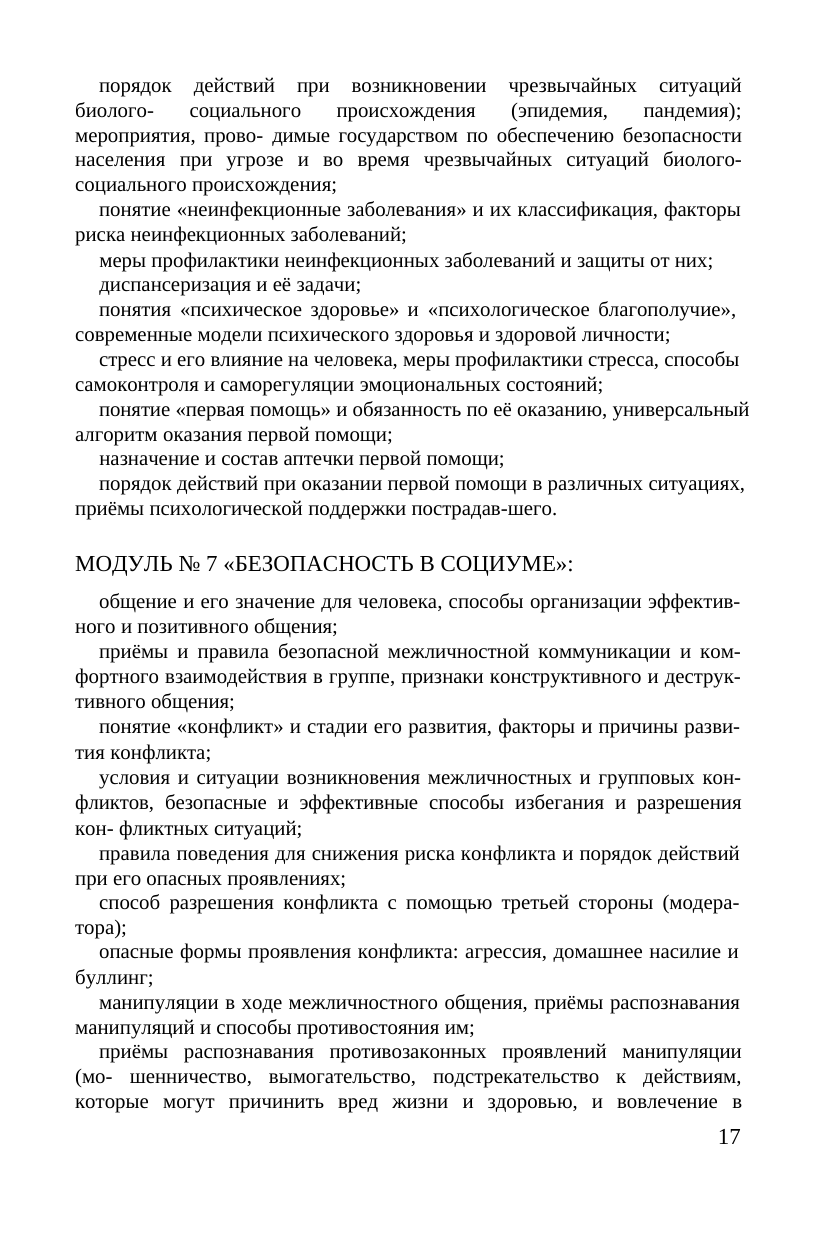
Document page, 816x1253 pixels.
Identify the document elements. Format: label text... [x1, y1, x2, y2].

text назначение и состав аптечки первой помощи; [99, 446, 803, 470]
text общение и его значение для человека, способы организации эффектив- ного и позитивного общения; [75, 589, 741, 638]
text меры профилактики неинфекционных заболеваний и защиты от них; диспансеризация и её задачи; [99, 248, 714, 296]
text условия и ситуации возникновения межличностных и групповых кон- фликтов, безопасные и эффективные способы избегания и разрешения кон- фликтных ситуаций; [75, 765, 742, 839]
text МОДУЛЬ № 7 «БЕЗОПАСНОСТЬ В СОЦИУМЕ»: [75, 550, 803, 577]
text опасные формы проявления конфликта: агрессия, домашнее насилие и буллинг; [75, 939, 740, 989]
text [75, 1039, 742, 1113]
text манипуляции в ходе межличностного общения, приёмы распознавания манипуляций и способы противостояния им; [75, 990, 741, 1039]
text понятие «неинфекционные заболевания» и их классификация, факторы риска неинфекционных заболеваний; [75, 197, 742, 246]
text понятие «первая помощь» и обязанность по её оказанию, универсальный алгоритм оказания первой помощи; [75, 397, 803, 446]
text порядок действий при возникновении чрезвычайных ситуаций биолого- социального происхождения (эпидемия, пандемия); мероприятия, прово- димые государством по обеспечению безопасности населения при угрозе и во время чрезвычайных ситуаций биолого-социального происхождения; [75, 73, 742, 196]
text приёмы и правила безопасной межличностной коммуникации и ком- фортного взаимодействия в группе, признаки конструктивного и деструк- тивного общения; [75, 639, 742, 713]
text способ разрешения конфликта с помощью третьей стороны (модера- тора); [75, 890, 740, 939]
text понятие «конфликт» и стадии его развития, факторы и причины разви- тия конфликта; [75, 714, 741, 764]
text стресс и его влияние на человека, меры профилактики стресса, способы самоконтроля и саморегуляции эмоциональных состояний; [75, 346, 742, 396]
text понятия «психическое здоровье» и «психологическое благополучие», современные модели психического здоровья и здоровой личности; [75, 297, 803, 346]
text правила поведения для снижения риска конфликта и порядок действий при его опасных проявлениях; [75, 841, 741, 889]
text порядок действий при оказании первой помощи в различных ситуациях, приёмы психологической поддержки пострадав-шего. [75, 471, 803, 520]
